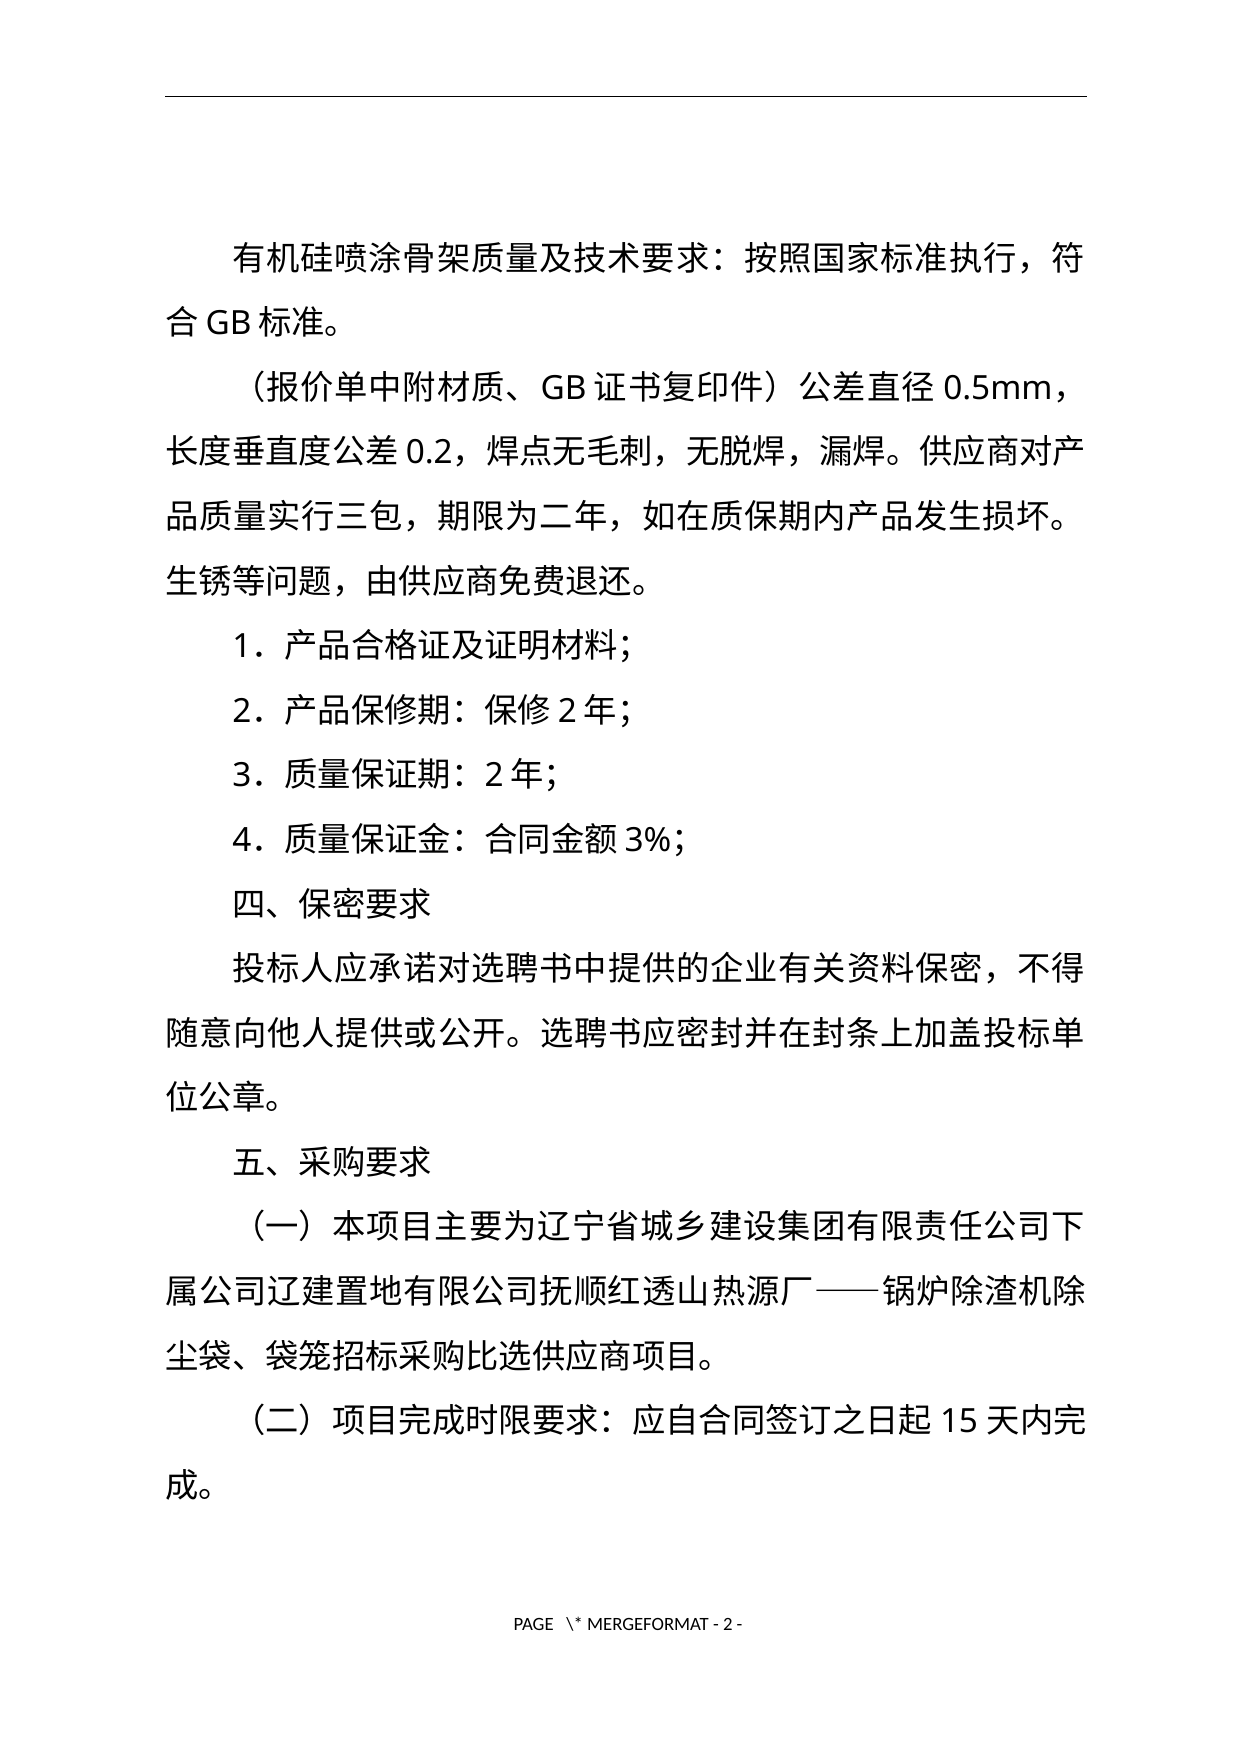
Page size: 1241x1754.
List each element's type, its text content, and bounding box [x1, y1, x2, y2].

list 产品合格证及证明材料； [165, 606, 1087, 671]
text 五、采购要求 [165, 1123, 1087, 1187]
text 投标人应承诺对选聘书中提供的企业有关资料保密，不得随意向他人提供或公开。选聘书应密封并在封条上加盖投标单位公章。 [165, 929, 1087, 1123]
list 项目完成时限要求：应自合同签订之日起 15 天内完成。 [165, 1381, 1087, 1510]
list 质量保证金：合同金额3%； [165, 800, 1087, 864]
list 产品保修期：保修2年； [165, 671, 1087, 735]
text 四、保密要求 [165, 864, 1087, 929]
list 本项目主要为辽宁省城乡建设集团有限责任公司下属公司辽建置地有限公司抚顺红透山热源厂——锅炉除渣机除尘袋、袋笼招标采购比选供应商项目。 [165, 1187, 1087, 1381]
list 质量保证期：2年； [165, 735, 1087, 800]
text 有机硅喷涂骨架质量及技术要求：按照国家标准执行，符合GB标准。 [165, 218, 1087, 348]
text （报价单中附材质、GB证书复印件）公差直径0.5mm，长度垂直度公差0.2，焊点无毛刺，无脱焊，漏焊。供应商对产品质量实行三包，期限为二年，如在质保期内产品发生损坏。生锈等问题，由供应商免费退还。 [165, 348, 1087, 606]
